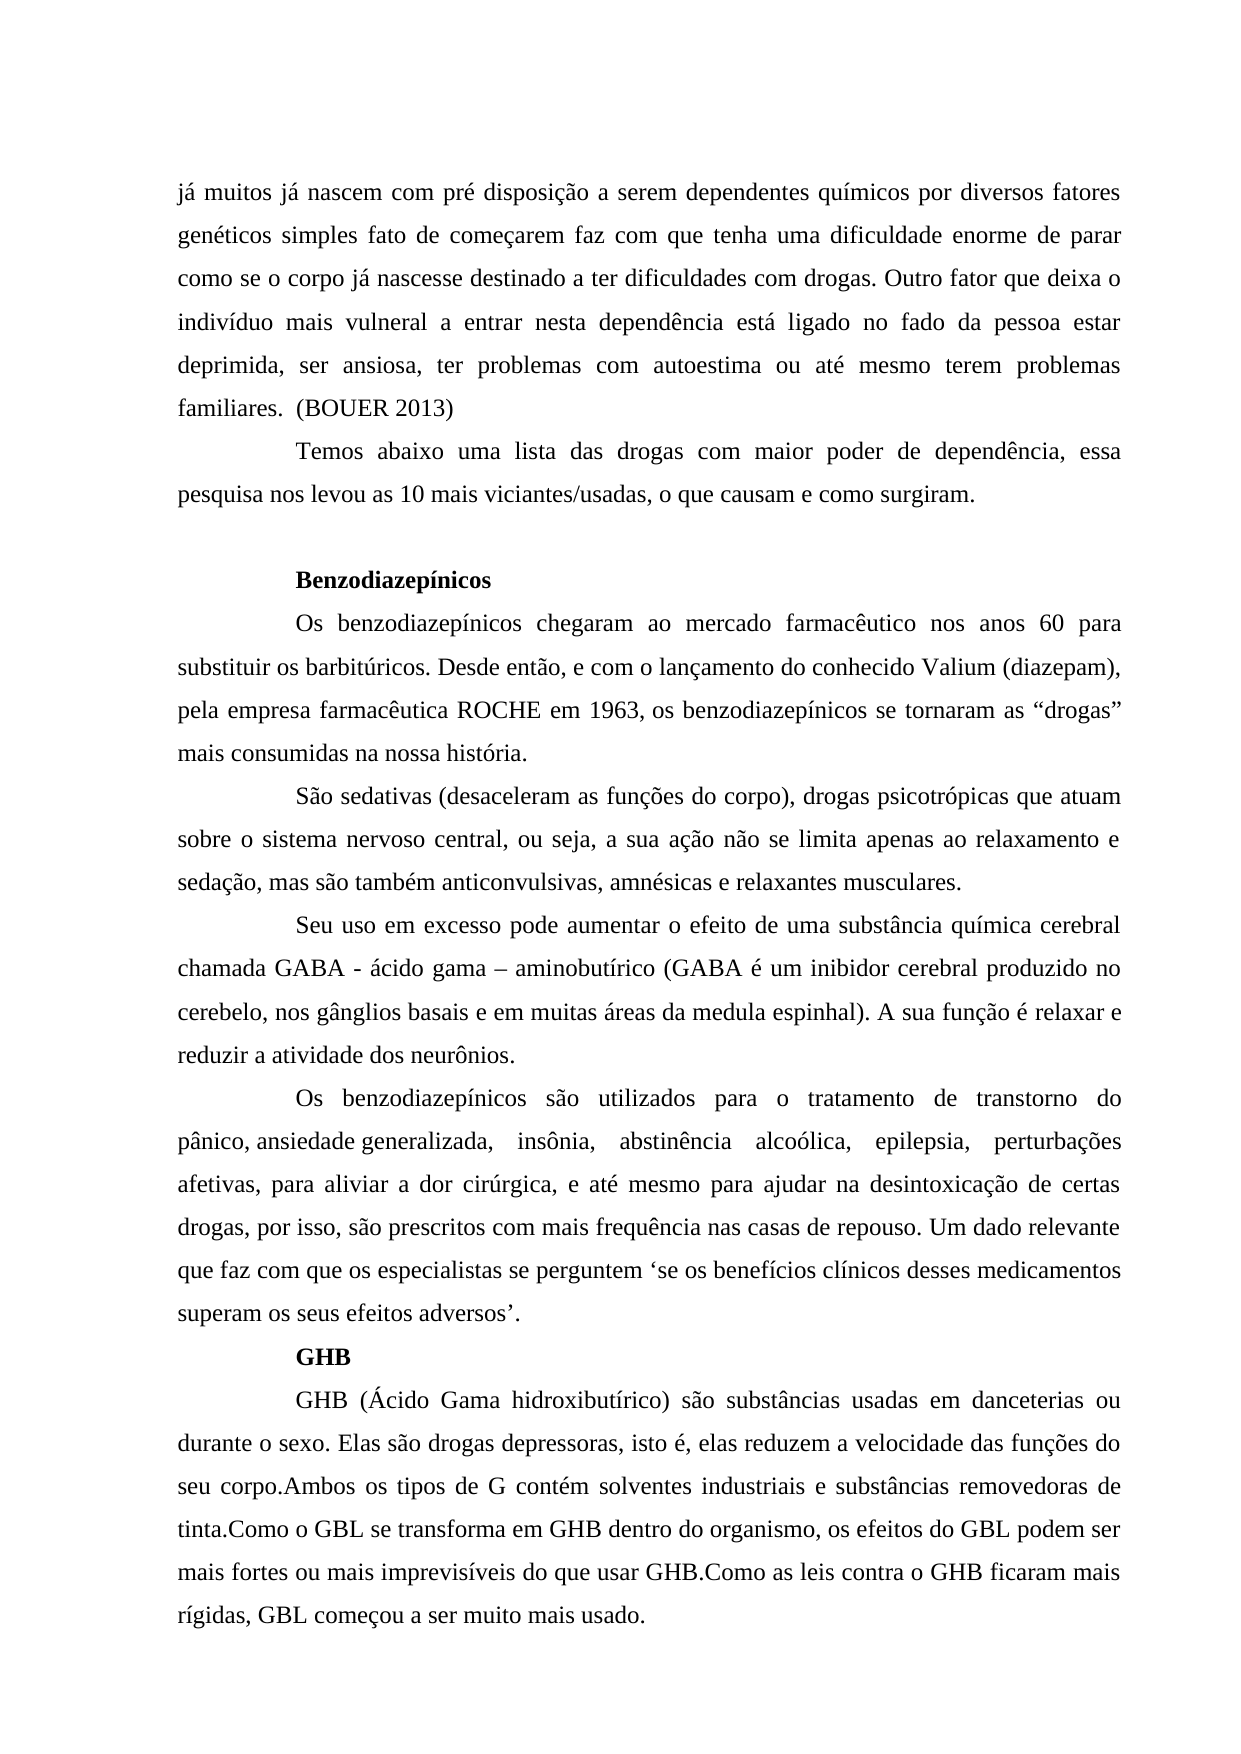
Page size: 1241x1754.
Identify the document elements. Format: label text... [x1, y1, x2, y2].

text GHB (Ácido Gama hidroxibutírico) são substâncias usadas em danceterias ou durante o sexo. Elas são drogas depressoras, isto é, elas reduzem a velocidade das funções do seu corpo.Ambos os tipos de G contém solventes industriais e substâncias removedoras de tinta.Como o GBL se transforma em GHB dentro do organismo, os efeitos do GBL podem ser mais fortes ou mais imprevisíveis do que usar GHB.Como as leis contra o GHB ficaram mais rígidas, GBL começou a ser muito mais usado. [177, 1385, 1122, 1629]
text Seu uso em excesso pode aumentar o efeito de uma substância química cerebral chamada GABA - ácido gama – aminobutírico (GABA é um inibidor cerebral produzido no cerebelo, nos gânglios basais e em muitas áreas da medula espinhal). A sua função é relaxar e reduzir a atividade dos neurônios. [177, 910, 1122, 1068]
text Benzodiazepínicos [177, 565, 1122, 594]
text GHB [177, 1342, 1122, 1370]
text Temos abaixo uma lista das drogas com maior poder de dependência, essa pesquisa nos levou as 10 mais viciantes/usadas, o que causam e como surgiram. [177, 436, 1122, 508]
text Os benzodiazepínicos chegaram ao mercado farmacêutico nos anos 60 para substituir os barbitúricos. Desde então, e com o lançamento do conhecido Valium (diazepam), pela empresa farmacêutica ROCHE em 1963, os benzodiazepínicos se tornaram as “drogas” mais consumidas na nossa história. [177, 608, 1122, 767]
text Os benzodiazepínicos são utilizados para o tratamento de transtorno do pânico, ansiedade generalizada, insônia, abstinência alcoólica, epilepsia, perturbações afetivas, para aliviar a dor cirúrgica, e até mesmo para ajudar na desintoxicação de certas drogas, por isso, são prescritos com mais frequência nas casas de repouso. Um dado relevante que faz com que os especialistas se perguntem ‘se os benefícios clínicos desses medicamentos superam os seus efeitos adversos’. [177, 1083, 1122, 1327]
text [177, 177, 1122, 422]
text São sedativas (desaceleram as funções do corpo), drogas psicotrópicas que atuam sobre o sistema nervoso central, ou seja, a sua ação não se limita apenas ao relaxamento e sedação, mas são também anticonvulsivas, amnésicas e relaxantes musculares. [177, 781, 1122, 896]
